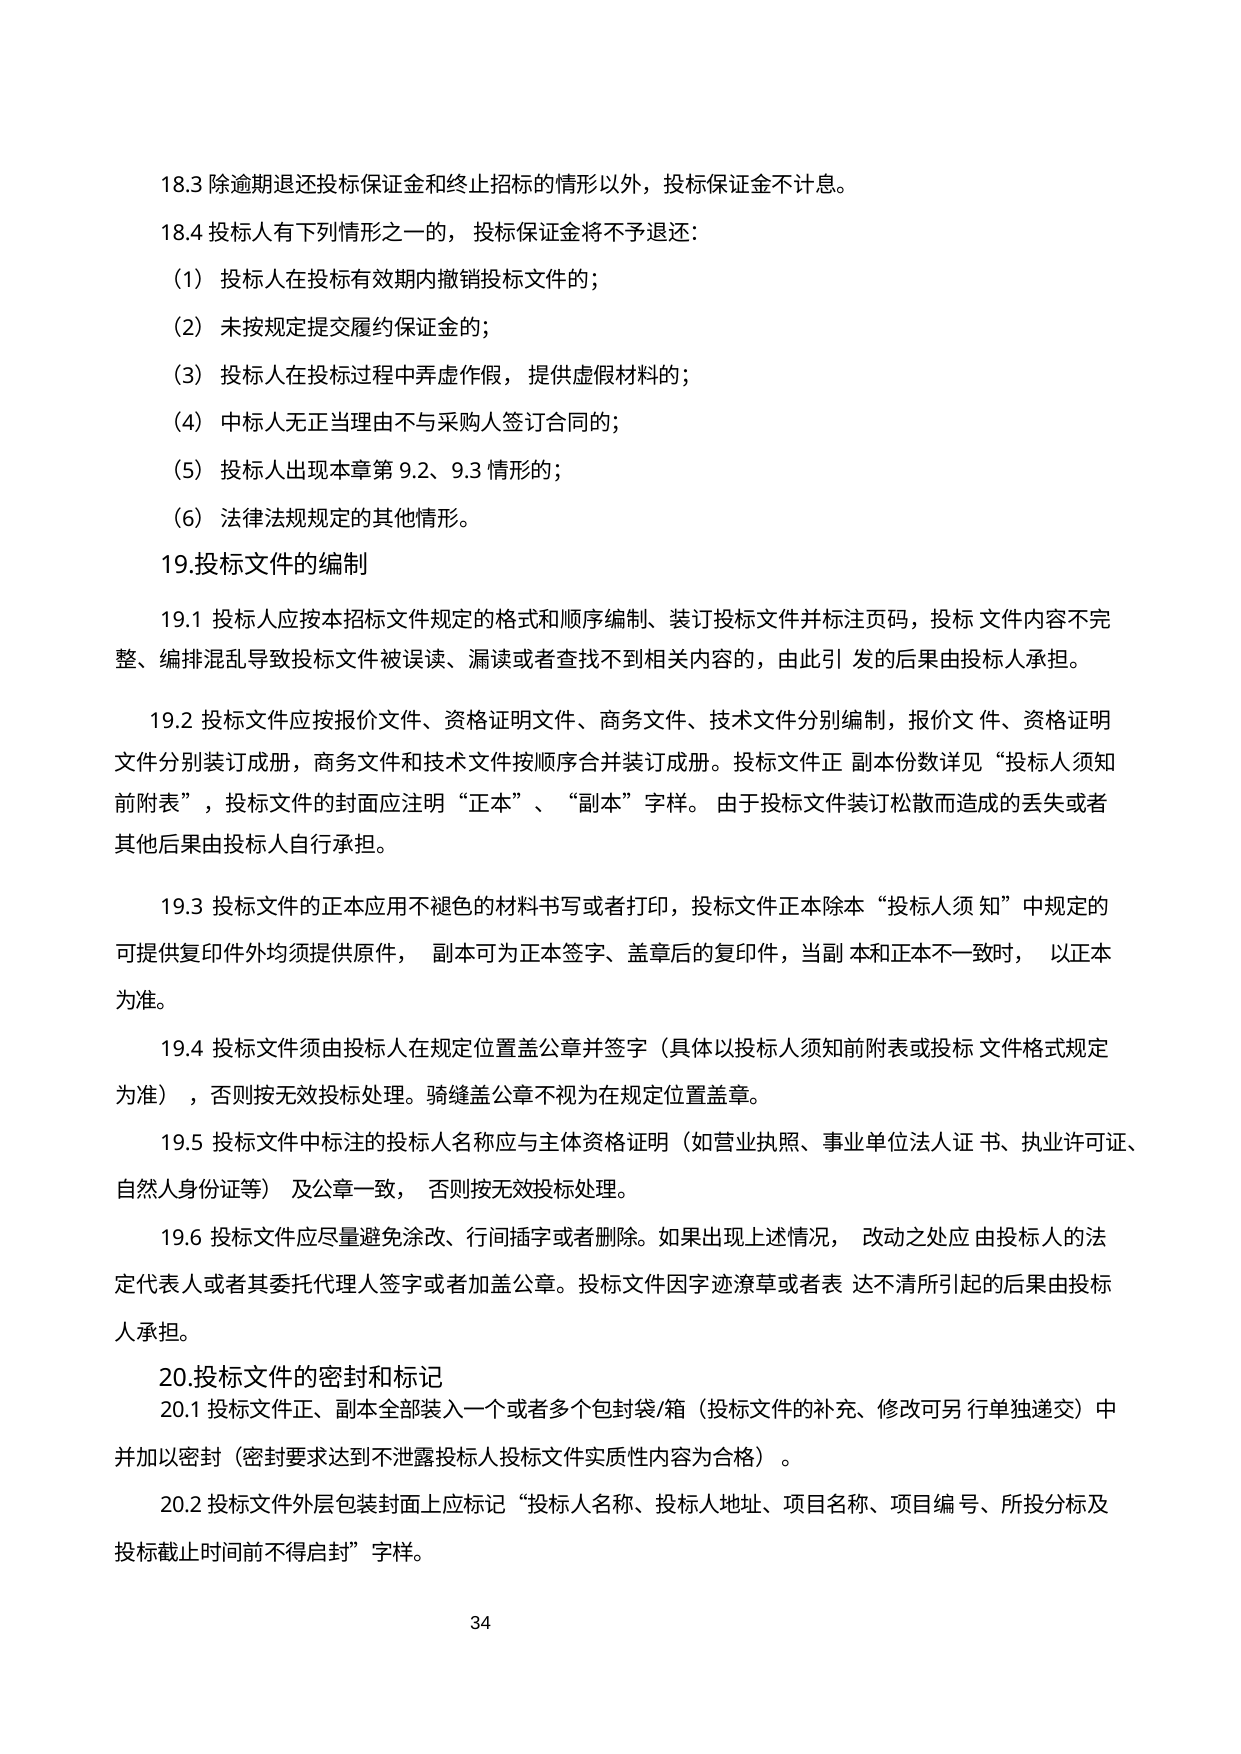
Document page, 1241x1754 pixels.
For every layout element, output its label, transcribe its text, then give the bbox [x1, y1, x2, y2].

text 19.1 投标人应按本招标文件规定的格式和顺序编制、装订投标文件并标注页码，投标 文件内容不完整、编排混乱导致投标文件被误读、漏读或者查找不到相关内容的，由此引 发的后果由投标人承担。 [115, 602, 1127, 674]
text （5） 投标人出现本章第 9.2、9.3 情形的； [112, 459, 1128, 483]
text 20.1 投标文件正、副本全部装入一个或者多个包封袋/箱（投标文件的补充、修改可另 行单独递交）中并加以密封（密封要求达到不泄露投标人投标文件实质性内容为合格） 。 [114, 1392, 1127, 1472]
text 18.3 除逾期退还投标保证金和终止招标的情形以外，投标保证金不计息。 [112, 173, 1128, 198]
text 19.3 投标文件的正本应用不褪色的材料书写或者打印，投标文件正本除本“投标人须 知”中规定的可提供复印件外均须提供原件， 副本可为正本签字、盖章后的复印件，当副 本和正本不一致时， 以正本为准。 [115, 889, 1127, 1015]
text 19.投标文件的编制 [112, 552, 1128, 579]
text （2） 未按规定提交履约保证金的； [112, 316, 1128, 340]
text 19.6 投标文件应尽量避免涂改、行间插字或者删除。如果出现上述情况， 改动之处应 由投标人的法定代表人或者其委托代理人签字或者加盖公章。投标文件因字迹潦草或者表 达不清所引起的后果由投标人承担。 [114, 1219, 1127, 1346]
text 19.2 投标文件应按报价文件、资格证明文件、商务文件、技术文件分别编制，报价文 件、资格证明文件分别装订成册，商务文件和技术文件按顺序合并装订成册。投标文件正 副本份数详见“投标人须知前附表”，投标文件的封面应注明“正本”、“副本”字样。 由于投标文件装订松散而造成的丢失或者其他后果由投标人自行承担。 [114, 703, 1127, 859]
text 20.2 投标文件外层包装封面上应标记“投标人名称、投标人地址、项目名称、项目编 号、所投分标及投标截止时间前不得启封”字样。 [114, 1487, 1127, 1567]
text （4） 中标人无正当理由不与采购人签订合同的； [112, 411, 1128, 436]
text （3） 投标人在投标过程中弄虚作假， 提供虚假材料的； [112, 364, 1128, 388]
text （6） 法律法规规定的其他情形。 [112, 506, 1128, 531]
text 19.4 投标文件须由投标人在规定位置盖公章并签字（具体以投标人须知前附表或投标 文件格式规定为准） ，否则按无效投标处理。骑缝盖公章不视为在规定位置盖章。 [115, 1031, 1127, 1110]
text （1） 投标人在投标有效期内撤销投标文件的； [112, 268, 1128, 293]
text 20.投标文件的密封和标记 [112, 1362, 1128, 1392]
text 18.4 投标人有下列情形之一的， 投标保证金将不予退还： [112, 221, 1128, 245]
text 19.5 投标文件中标注的投标人名称应与主体资格证明（如营业执照、事业单位法人证 书、执业许可证、自然人身份证等） 及公章一致， 否则按无效投标处理。 [115, 1125, 1127, 1204]
